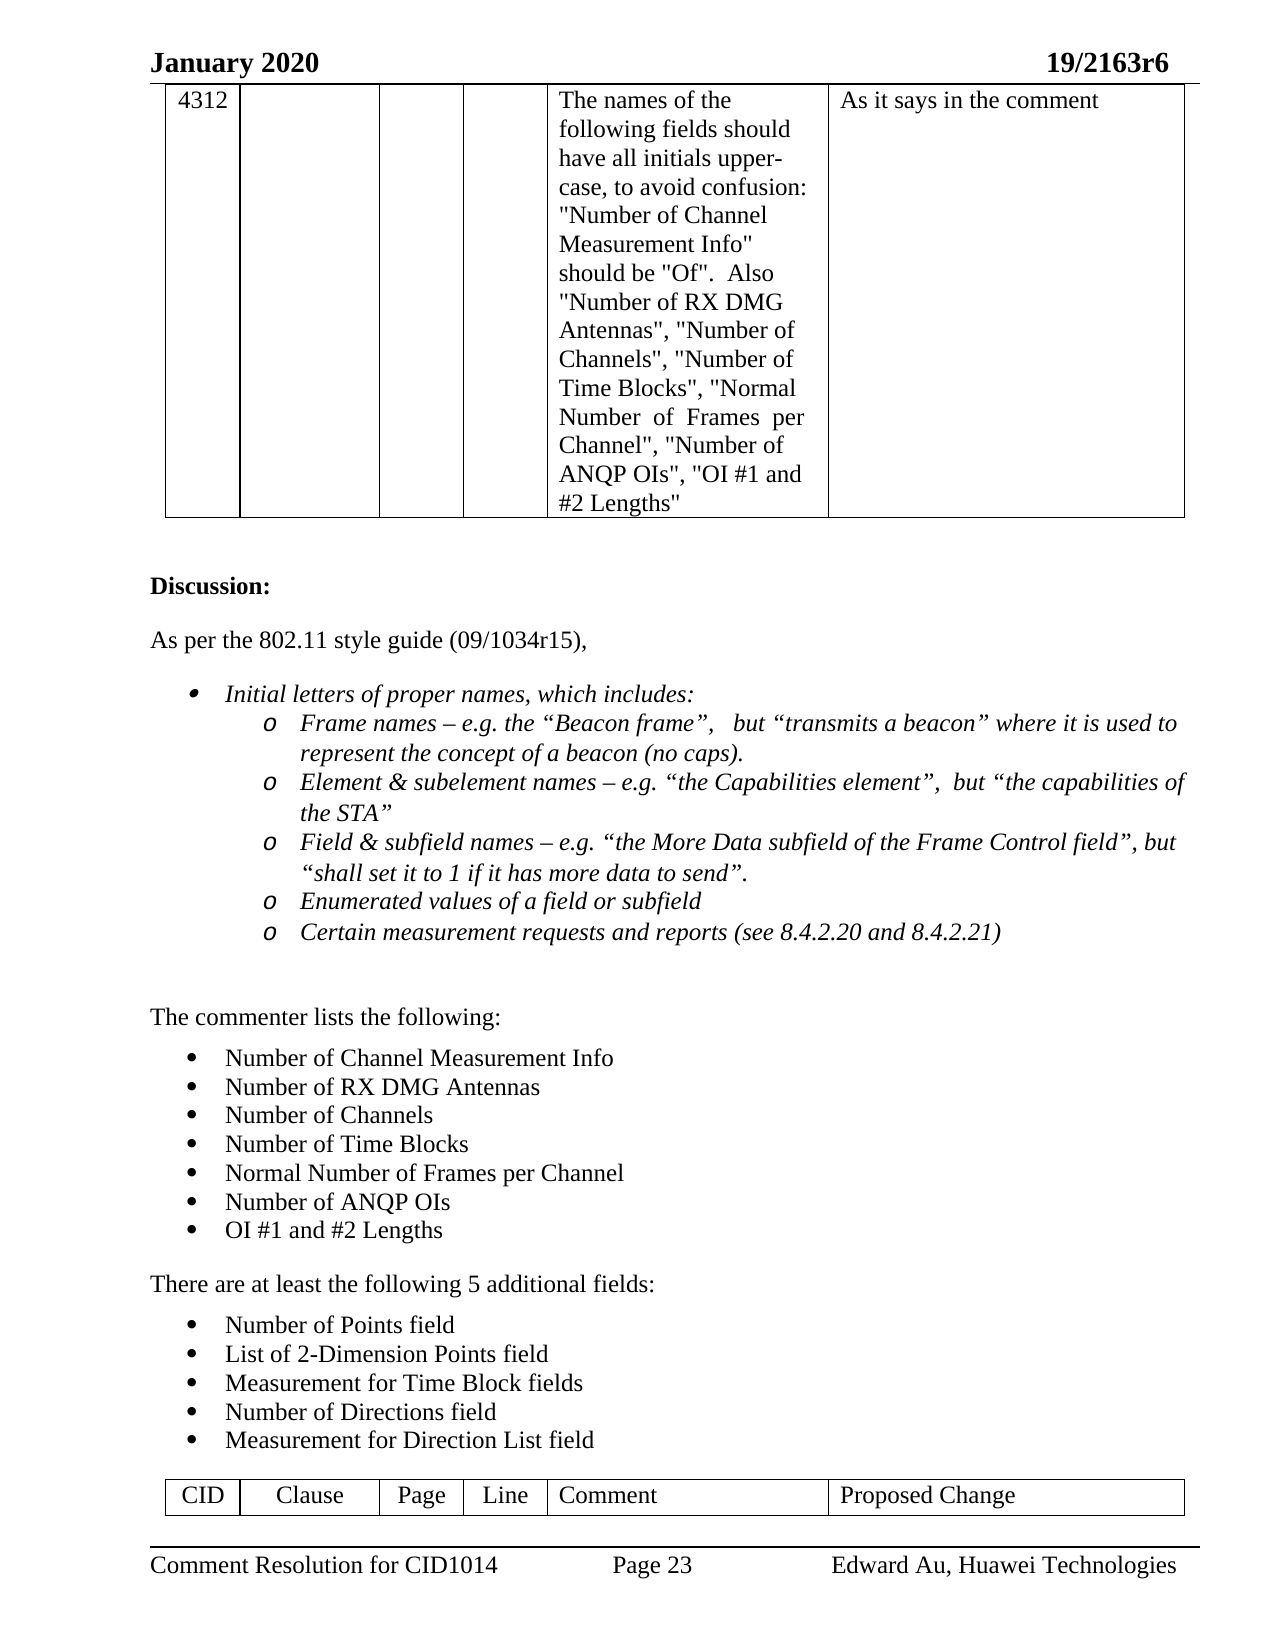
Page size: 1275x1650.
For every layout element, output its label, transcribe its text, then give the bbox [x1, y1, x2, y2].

list Measurement for Time Block fields [187, 1368, 1200, 1397]
table_header Page [380, 1480, 463, 1515]
list Number of Points field [187, 1311, 1200, 1339]
list Number of Directions field [187, 1397, 1200, 1426]
table_cell 4312 [166, 85, 239, 517]
table_cell The names of the following fields should have all initials upper-case, to avoid confusion: "Number of Channel Measurement Info" should be "Of". Also "Number of RX DMG Antennas", "Number of Channels", "Number of Time Blocks", "Normal Number of Frames per Channel", "Number of ANQP OIs", "OI #1 and #2 Lengths" [548, 85, 828, 517]
table_cell [241, 85, 379, 517]
list Normal Number of Frames per Channel [187, 1158, 1200, 1187]
list Certain measurement requests and reports (see 8.4.2.20 and 8.4.2.21) [262, 917, 1200, 948]
list Number of Channels [187, 1101, 1200, 1129]
text Discussion: [150, 571, 1200, 600]
table_header Clause [241, 1480, 379, 1515]
table_header Proposed Change [829, 1480, 1184, 1515]
table_cell [380, 85, 463, 517]
text As per the 802.11 style guide (09/1034r15), [150, 625, 1200, 654]
list Frame names – e.g. the “Beacon frame”, but “transmits a beacon” where it is used to represent the concept of a beacon (no caps). [262, 708, 1200, 767]
text There are at least the following 5 additional fields: [150, 1269, 1200, 1298]
table_cell [464, 85, 547, 517]
table_header CID [166, 1480, 239, 1515]
list Number of RX DMG Antennas [187, 1072, 1200, 1101]
list Number of Channel Measurement Info [187, 1043, 1200, 1072]
table_cell As it says in the comment [829, 85, 1184, 517]
list Number of ANQP OIs [187, 1187, 1200, 1216]
list Measurement for Direction List field [187, 1426, 1200, 1454]
list Initial letters of proper names, which includes: [187, 679, 1200, 708]
text The commenter lists the following: [150, 1002, 1200, 1031]
list List of 2-Dimension Points field [187, 1339, 1200, 1368]
table_header Line [464, 1480, 547, 1515]
list Number of Time Blocks [187, 1129, 1200, 1158]
table_header Comment [548, 1480, 828, 1515]
list Field & subfield names – e.g. “the More Data subfield of the Frame Control field”, but “shall set it to 1 if it has more data to send”. [262, 827, 1200, 886]
list OI #1 and #2 Lengths [187, 1216, 1200, 1244]
list Enumerated values of a field or subfield [262, 886, 1200, 917]
list Element & subelement names – e.g. “the Capabilities element”, but “the capabilities of the STA” [262, 767, 1200, 827]
